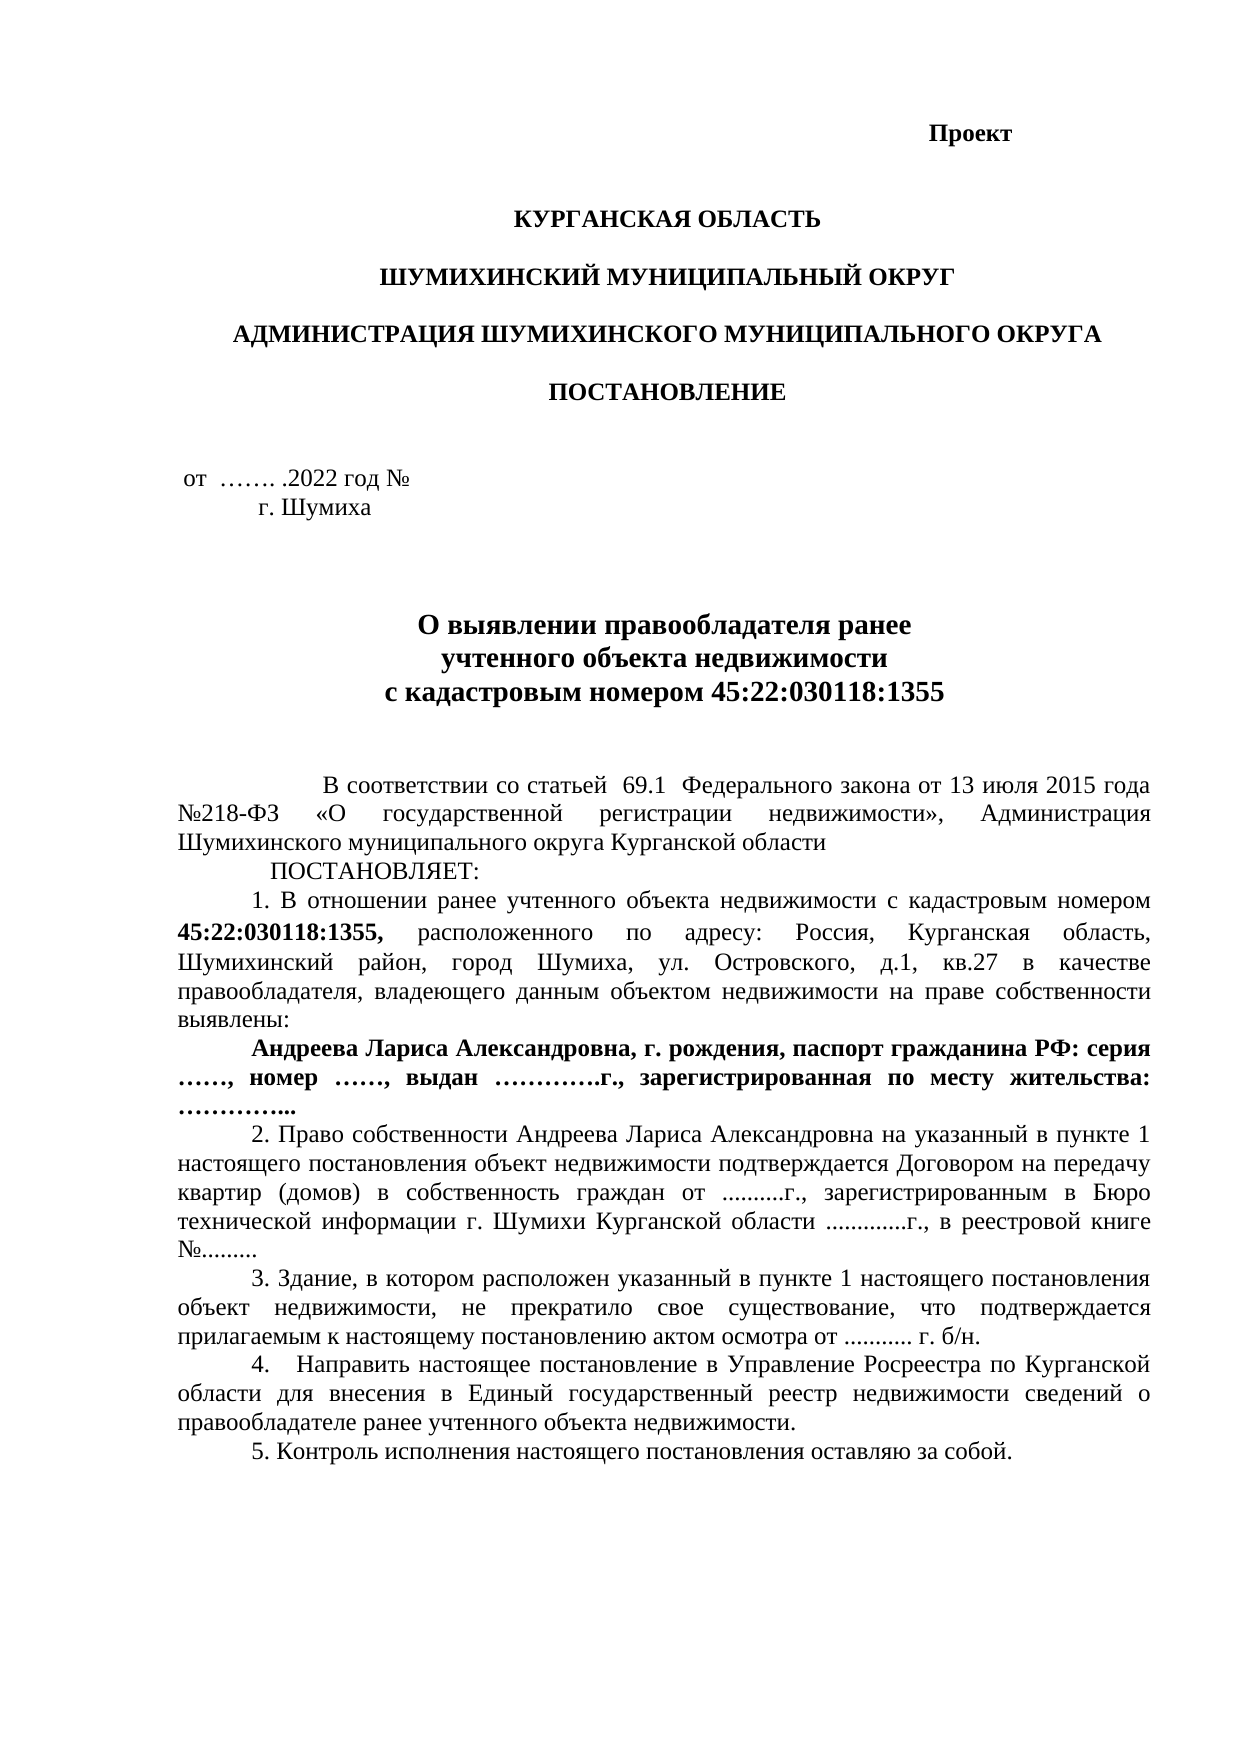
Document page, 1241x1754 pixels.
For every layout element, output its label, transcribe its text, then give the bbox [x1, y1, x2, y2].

text ШУМИХИНСКИЙ МУНИЦИПАЛЬНЫЙ ОКРУГ [183, 262, 1152, 291]
text 2. Право собственности Андреева Лариса Александровна на указанный в пункте 1 настоящего постановления объект недвижимости подтверждается Договором на передачу квартир (домов) в собственность граждан от ..........г., зарегистрированным в Бюро технической информации г. Шумихи Курганской области .............г., в реестровой книге №......... [177, 1119, 1152, 1263]
text 3. Здание, в котором расположен указанный в пункте 1 настоящего постановления объект недвижимости, не прекратило свое существование, что подтверждается прилагаемым к настоящему постановлению актом осмотра от ........... г. б/н. [177, 1263, 1152, 1349]
text ПОСТАНОВЛЕНИЕ [183, 377, 1152, 406]
text Андреева Лариса Александровна, г. рождения, паспорт гражданина РФ: серия ……, номер ……, выдан ………….г., зарегистрированная по месту жительства: …………... [177, 1033, 1152, 1119]
text учтенного объекта недвижимости [177, 640, 1152, 674]
text с кадастровым номером 45:22:030118:1355 [177, 674, 1152, 707]
text 4. Направить настоящее постановление в Управление Росреестра по Курганской области для внесения в Единый государственный реестр недвижимости сведений о правообладателе ранее учтенного объекта недвижимости. [177, 1349, 1152, 1436]
text Проект [183, 118, 1152, 147]
text ПОСТАНОВЛЯЕТ: [177, 856, 1152, 885]
text от ……. .2022 год № [183, 463, 1152, 492]
text 5. Контроль исполнения настоящего постановления оставляю за собой. [177, 1436, 1152, 1464]
text 1. В отношении ранее учтенного объекта недвижимости с кадастровым номером 45:22:030118:1355, расположенного по адресу: Россия, Курганская область, Шумихинский район, город Шумиха, ул. Островского, д.1, кв.27 в качестве правообладателя, владеющего данным объектом недвижимости на праве собственности выявлены: [177, 885, 1152, 1033]
text г. Шумиха [183, 492, 1152, 521]
text О выявлении правообладателя ранее [177, 607, 1152, 640]
text В соответствии со статьей 69.1 Федерального закона от 13 июля 2015 года №218-ФЗ «О государственной регистрации недвижимости», Администрация Шумихинского муниципального округа Курганской области [177, 770, 1152, 856]
text АДМИНИСТРАЦИЯ ШУМИХИНСКОГО МУНИЦИПАЛЬНОГО ОКРУГА [183, 319, 1152, 348]
text КУРГАНСКАЯ ОБЛАСТЬ [183, 204, 1152, 233]
